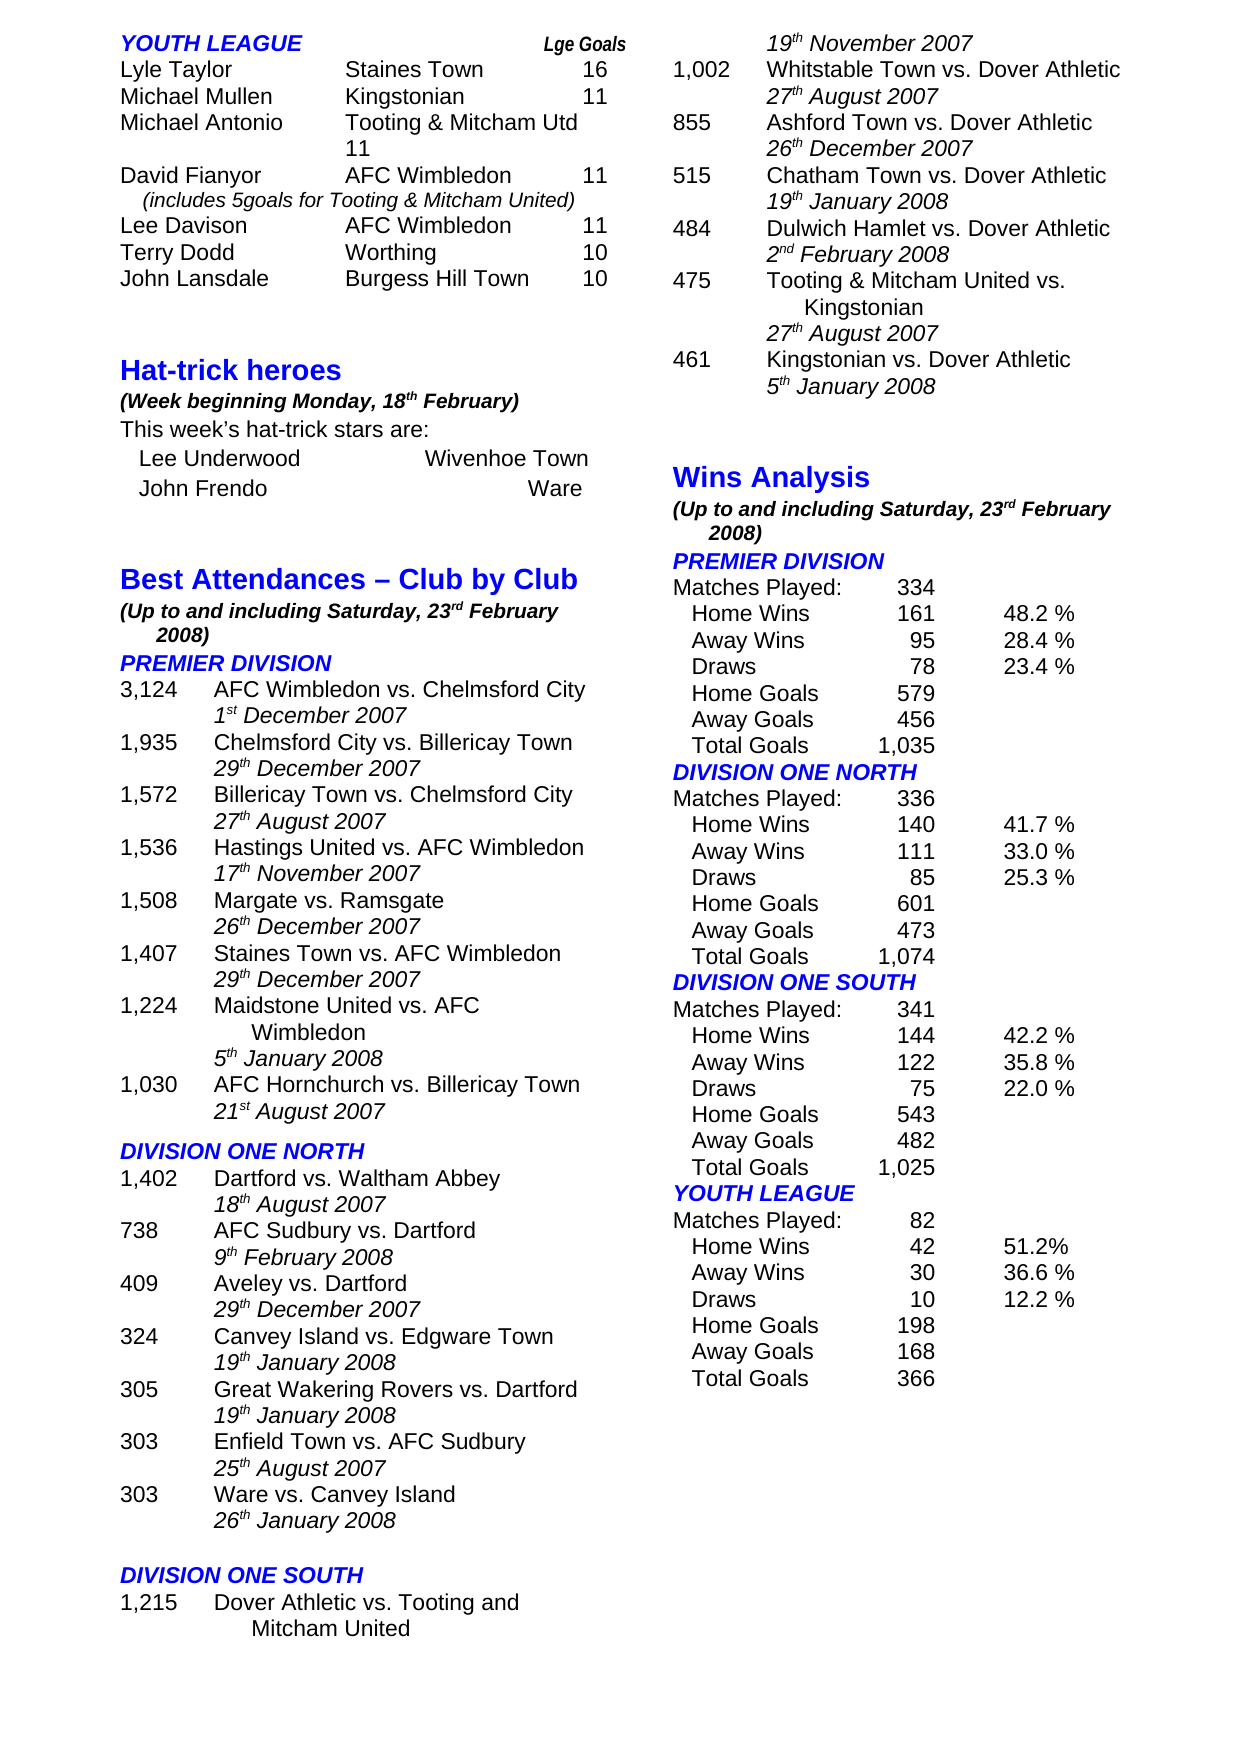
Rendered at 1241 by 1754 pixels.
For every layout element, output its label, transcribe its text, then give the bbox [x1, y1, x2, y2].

text Total Goals 1,035 [691, 732, 1150, 758]
text Matches Played: 82 [673, 1207, 1150, 1233]
text 1st December 2007 [120, 702, 598, 729]
text 29th December 2007 [120, 1296, 598, 1323]
text 19th January 2008 [673, 188, 1150, 214]
text DIVISION ONE NORTH [120, 1138, 598, 1165]
text Home Goals 601 [691, 890, 1150, 917]
text Total Goals 366 [691, 1365, 1150, 1391]
text 1,224 Maidstone United vs. AFC [120, 992, 598, 1045]
text Away Goals 473 [691, 917, 1150, 943]
text Away Wins 122 35.8 % [691, 1048, 1150, 1075]
text Away Goals 456 [691, 706, 1150, 732]
text 5th January 2008 [120, 1045, 598, 1071]
text 1,572 Billericay Town vs. [120, 781, 598, 808]
text 1,935 vs. Billericay Town [120, 729, 598, 755]
text 1,508 vs. Ramsgate [120, 887, 598, 913]
text Hat-trick heroes [120, 353, 598, 386]
text Wins Analysis [673, 460, 1150, 494]
text 26th December 2007 [120, 913, 598, 939]
text Home Wins 140 41.7 % [691, 811, 1150, 838]
text 21st August 2007 [120, 1098, 598, 1124]
text Matches Played: 336 [673, 785, 1150, 811]
text Away Wins 30 36.6 % [691, 1259, 1150, 1286]
text Michael Mullen Kingstonian 11 [120, 83, 598, 109]
text 5th January 2008 [673, 373, 1150, 399]
text 27th August 2007 [673, 83, 1150, 109]
text 19th January 2008 [120, 1349, 598, 1376]
text (Up to and including Saturday, 23rd February 2008) [673, 497, 1150, 545]
text 324 vs. [120, 1323, 598, 1349]
text 26th January 2008 [120, 1507, 598, 1534]
text 17th November 2007 [120, 860, 598, 887]
text 303 vs. AFC [120, 1428, 598, 1454]
text Home Wins 42 51.2% [691, 1233, 1150, 1259]
subtitle PREMIER DIVISION [673, 548, 1150, 574]
subtitle DIVISION ONE NORTH [673, 758, 1150, 785]
text 475 Tooting & Mitcham United vs. Kingstonian [673, 267, 1150, 320]
text 2nd February 2008 [673, 241, 1150, 267]
text 1,407 vs. AFC [120, 939, 598, 966]
text 9th February 2008 [120, 1244, 598, 1270]
text Draws 10 12.2 % [691, 1286, 1150, 1312]
text 1,002 vs. Athletic [673, 56, 1150, 83]
text Home Goals 543 [691, 1101, 1150, 1127]
text 305 Great Wakering Rovers vs. [120, 1376, 598, 1402]
subtitle DIVISION ONE SOUTH [673, 969, 1150, 996]
text Home Wins 161 48.2 % [691, 600, 1150, 627]
text Draws 78 23.4 % [691, 653, 1150, 679]
text Lee Davison AFC 11 [120, 212, 598, 238]
text Lyle Taylor 16 [120, 56, 598, 83]
text Best Attendances – Club by Club [120, 562, 598, 596]
text 29th December 2007 [120, 755, 598, 781]
subtitle YOUTH LEAGUE Lge Goals [120, 30, 598, 56]
text Draws 85 25.3 % [691, 864, 1150, 890]
text (Up to and including Saturday, 23rd February 2008) [120, 599, 598, 647]
text Home Goals 579 [691, 679, 1150, 706]
text 18th August 2007 [120, 1191, 598, 1217]
text 1,030 AFC Hornchurch vs. Billericay Town [120, 1071, 598, 1098]
text This week’s hat-trick stars are: [120, 416, 598, 442]
text Matches Played: 334 [673, 574, 1150, 600]
text 27th August 2007 [673, 320, 1150, 346]
text 1,536 United vs. AFC [120, 834, 598, 860]
text Terry Dodd 10 [120, 238, 598, 265]
text 19th November 2007 [673, 30, 1150, 56]
text 1,215 Athletic vs. Tooting and Mitcham United [120, 1589, 598, 1641]
text Michael Antonio Tooting & Mitcham Utd 11 [120, 109, 598, 162]
text David Fianyor AFC 11 [120, 162, 598, 188]
text Draws 75 22.0 % [691, 1075, 1150, 1101]
text Home Wins 144 42.2 % [691, 1022, 1150, 1048]
text Away Wins 95 28.4 % [691, 627, 1150, 653]
text 855 vs. Athletic [673, 109, 1150, 135]
text Total Goals 1,074 [691, 943, 1150, 969]
text Lee Underwood [139, 445, 607, 472]
text 515 vs. Athletic [673, 162, 1150, 188]
text 1,402 Dartford vs. Abbey [120, 1165, 598, 1191]
text 3,124 AFC Wimbledon vs. [120, 676, 598, 702]
text Away Goals 168 [691, 1338, 1150, 1365]
text 484 Dulwich Hamlet vs. Athletic [673, 214, 1150, 241]
text PREMIER DIVISION [120, 649, 598, 676]
text John Lansdale 10 [120, 265, 598, 291]
text 738 AFC vs. [120, 1217, 598, 1244]
text 26th December 2007 [673, 135, 1150, 162]
text (includes 5goals for Tooting & Mitcham United) [120, 188, 598, 212]
text John Frendo Ware [139, 474, 607, 501]
text 25th August 2007 [120, 1454, 598, 1481]
text 29th December 2007 [120, 966, 598, 992]
text (Week beginning Monday, 18th February) [120, 389, 551, 413]
text 27th August 2007 [120, 808, 598, 834]
text Away Wins 111 33.0 % [691, 838, 1150, 864]
text Home Goals 198 [691, 1312, 1150, 1338]
text 19th January 2008 [120, 1402, 598, 1428]
text 409 Aveley vs. [120, 1270, 598, 1296]
text 461 Kingstonian vs. Athletic [673, 346, 1150, 373]
text 303 Ware vs. [120, 1481, 598, 1507]
subtitle YOUTH LEAGUE [673, 1180, 1150, 1207]
text Matches Played: 341 [673, 996, 1150, 1022]
text DIVISION ONE SOUTH [120, 1562, 598, 1589]
text Total Goals 1,025 [691, 1154, 1150, 1180]
text Away Goals 482 [691, 1127, 1150, 1154]
